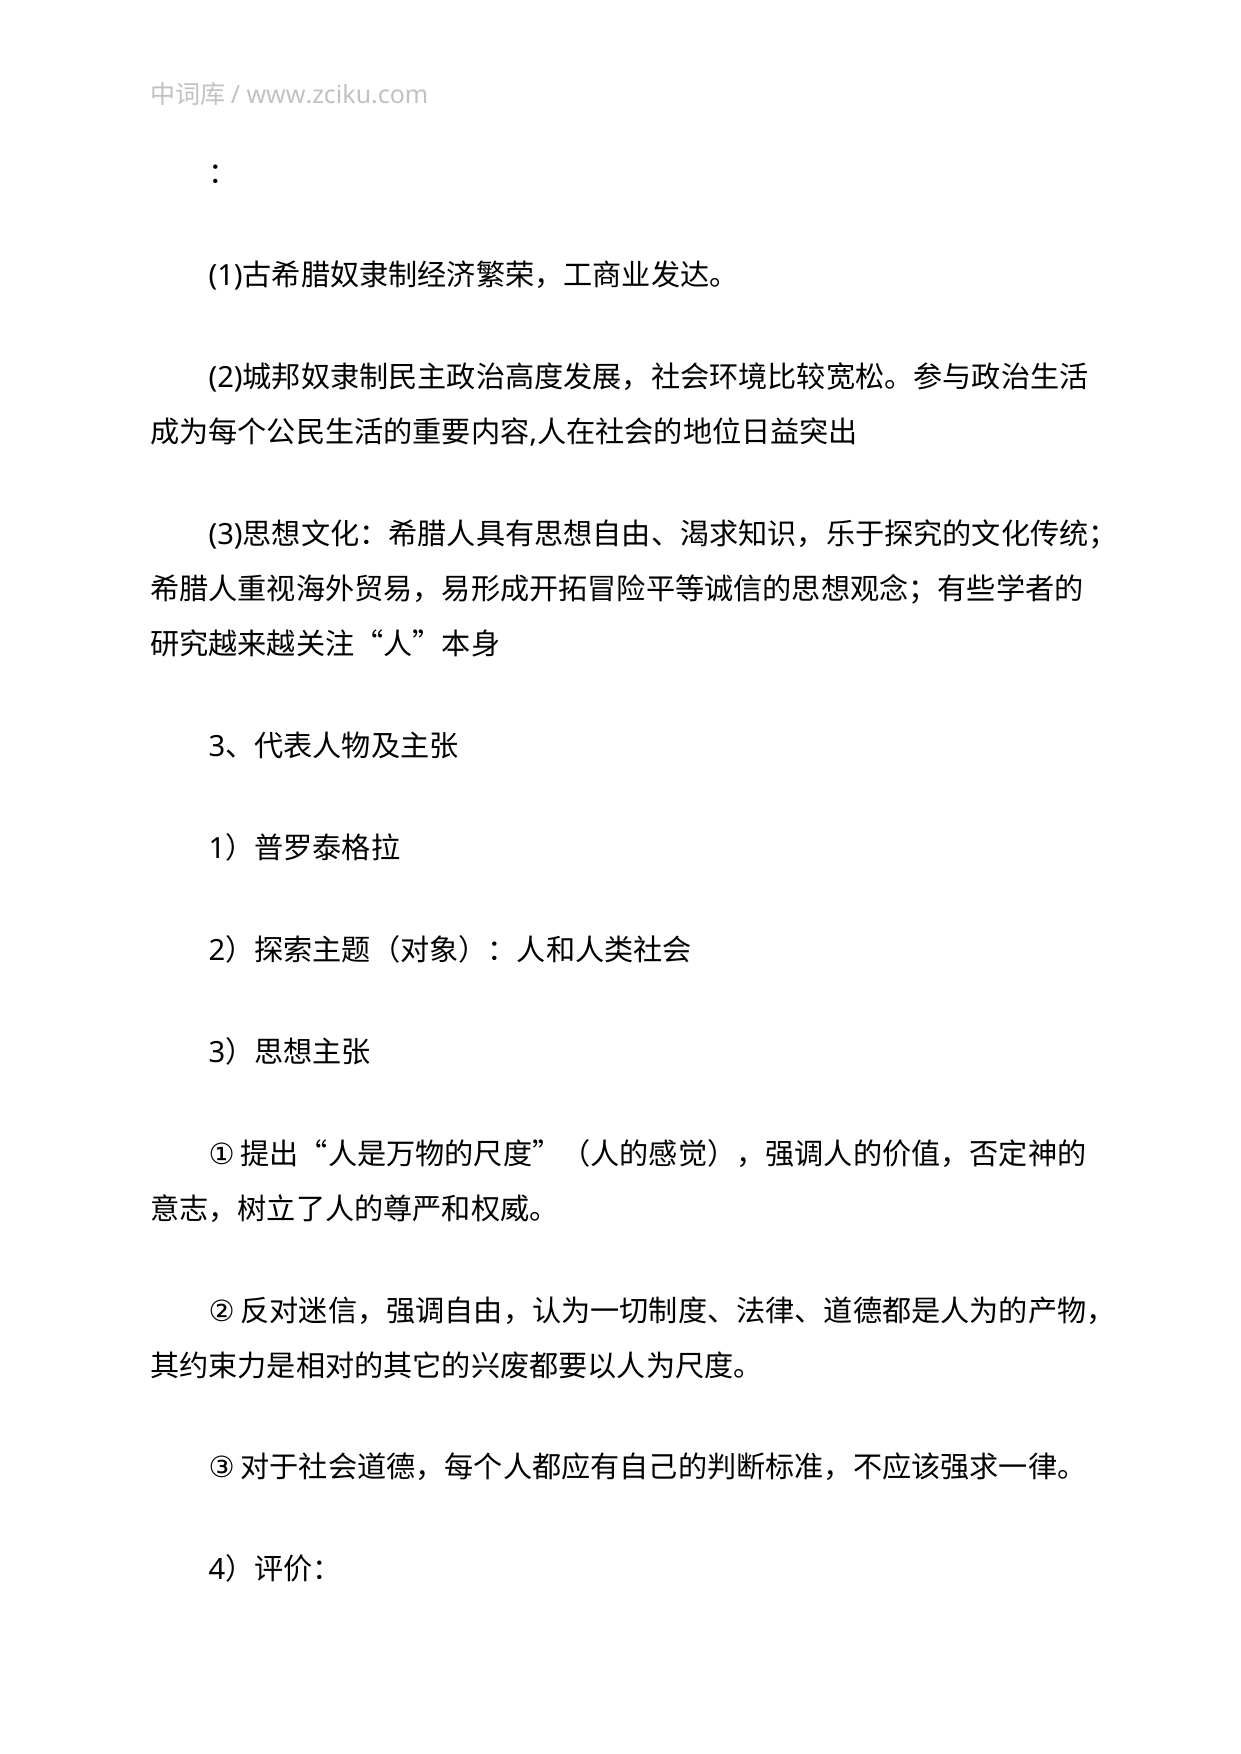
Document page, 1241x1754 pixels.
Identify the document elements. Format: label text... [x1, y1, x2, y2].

text (3)思想文化：希腊人具有思想自由、渴求知识，乐于探究的文化传统；希腊人重视海外贸易，易形成开拓冒险平等诚信的思想观念；有些学者的研究越来越关注“人”本身 [150, 511, 1090, 663]
text 3、代表人物及主张 [150, 722, 1090, 765]
text 3）思想主张 [150, 1028, 1090, 1071]
text 4）评价： [150, 1546, 1090, 1588]
text 2）探索主题（对象）：人和人类社会 [150, 926, 1090, 969]
text (1)古希腊奴隶制经济繁荣，工商业发达。 [150, 252, 1090, 294]
text ： [150, 150, 1090, 192]
text 1）普罗泰格拉 [150, 824, 1090, 867]
text (2)城邦奴隶制民主政治高度发展，社会环境比较宽松。参与政治生活成为每个公民生活的重要内容,人在社会的地位日益突出 [150, 354, 1090, 451]
text ③对于社会道德，每个人都应有自己的判断标准，不应该强求一律。 [150, 1444, 1090, 1486]
text ①提出“人是万物的尺度”（人的感觉），强调人的价值，否定神的意志，树立了人的尊严和权威。 [150, 1130, 1090, 1228]
text ②反对迷信，强调自由，认为一切制度、法律、道德都是人为的产物，其约束力是相对的其它的兴废都要以人为尺度。 [150, 1287, 1090, 1384]
